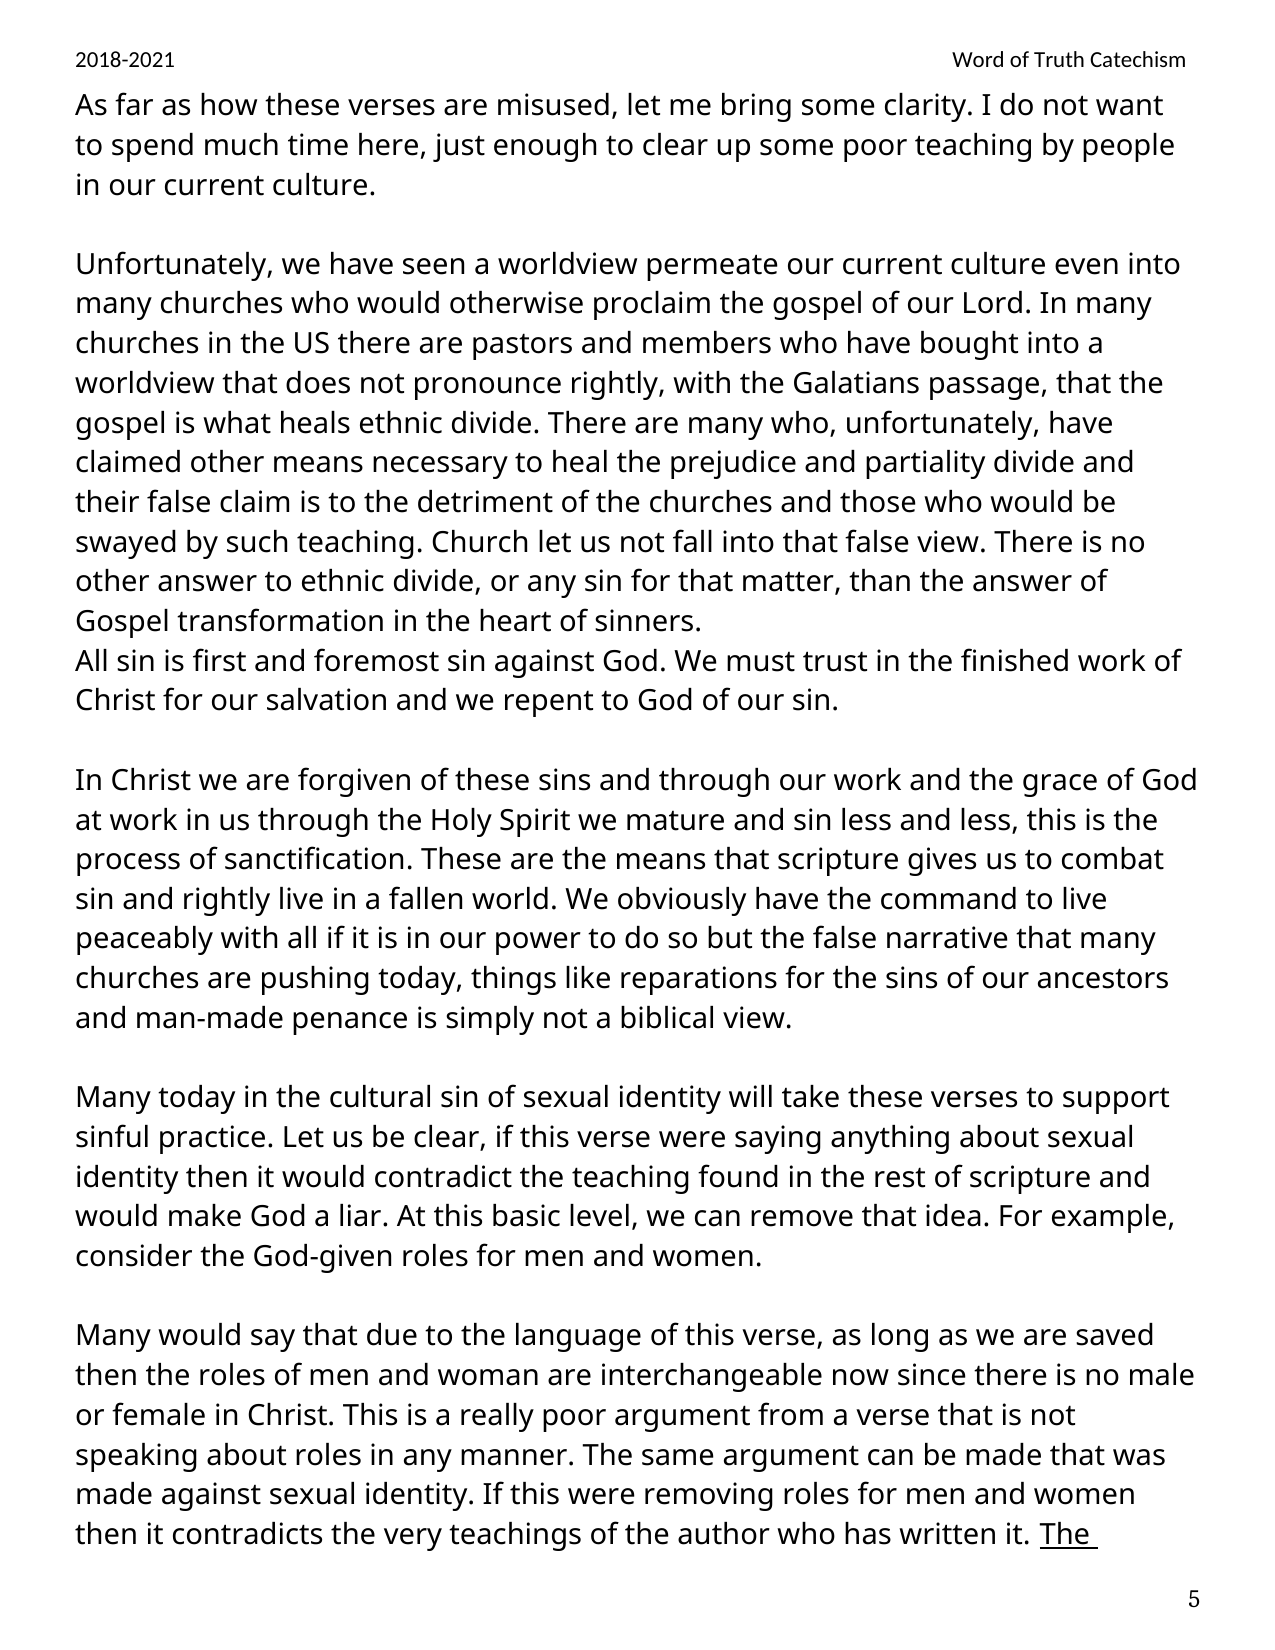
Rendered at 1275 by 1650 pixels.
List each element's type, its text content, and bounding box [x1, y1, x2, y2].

text All sin is first and foremost sin against God. We must trust in the finished work of Christ for our salvation and we repent to God of our sin. [75, 640, 1200, 719]
text Unfortunately, we have seen a worldview permeate our current culture even into many churches who would otherwise proclaim the gospel of our Lord. In many churches in the US there are pastors and members who have bought into a worldview that does not pronounce rightly, with the Galatians passage, that the gospel is what heals ethnic divide. There are many who, unfortunately, have claimed other means necessary to heal the prejudice and partiality divide and their false claim is to the detriment of the churches and those who would be swayed by such teaching. Church let us not fall into that false view. There is no other answer to ethnic divide, or any sin for that matter, than the answer of Gospel transformation in the heart of sinners. [75, 243, 1200, 640]
text Many today in the cultural sin of sexual identity will take these verses to support sinful practice. Let us be clear, if this verse were saying anything about sexual identity then it would contradict the teaching found in the rest of scripture and would make God a liar. At this basic level, we can remove that idea. For example, consider the God-given roles for men and women. [75, 1077, 1200, 1275]
text As far as how these verses are misused, let me bring some clarity. I do not want to spend much time here, just enough to clear up some poor teaching by people in our current culture. [75, 84, 1200, 203]
text In Christ we are forgiven of these sins and through our work and the grace of God at work in us through the Holy Spirit we mature and sin less and less, this is the process of sanctification. These are the means that scripture gives us to combat sin and rightly live in a fallen world. We obviously have the command to live peaceably with all if it is in our power to do so but the false narrative that many churches are pushing today, things like reparations for the sins of our ancestors and man-made penance is simply not a biblical view. [75, 759, 1200, 1037]
